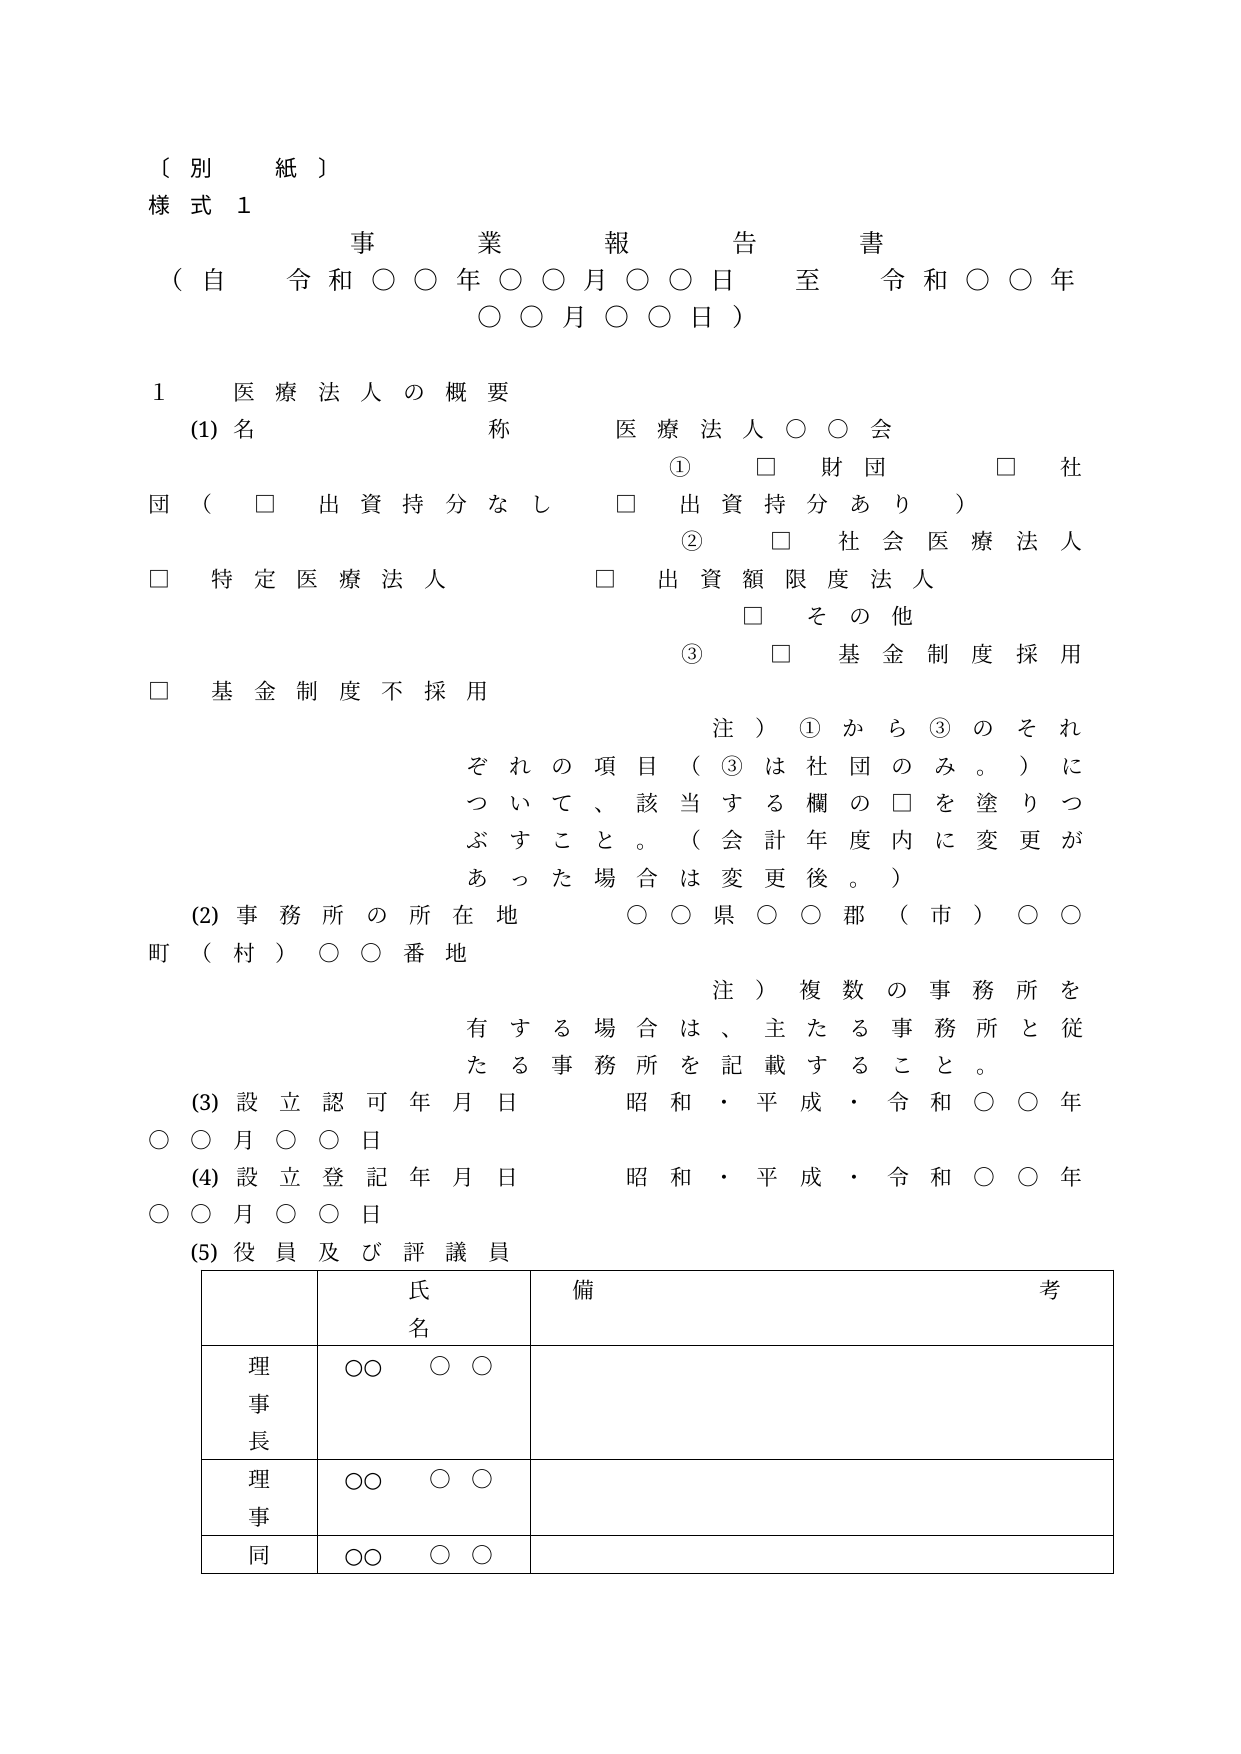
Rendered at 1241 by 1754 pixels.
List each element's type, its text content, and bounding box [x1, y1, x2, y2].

table_cell [531, 1346, 1113, 1459]
text 〔別 紙〕 [148, 148, 1104, 185]
table_cell ○○ ○○ [318, 1536, 530, 1573]
table_header 氏 名 [318, 1271, 530, 1345]
text ① □ 財団 □ 社団（ □ 出資持分なし □ 出資持分あり ） [148, 447, 1104, 522]
table_cell ○○ ○○ [318, 1460, 530, 1534]
table_cell 理 事 長 [202, 1346, 317, 1459]
text (3) 設立認可年月日 昭和・平成・令和○○年○○月○○日 [148, 1083, 1104, 1157]
text (1) 名 称 医療法人○○会 [148, 409, 1104, 447]
table_cell 理 事 [202, 1460, 317, 1534]
text (5) 役員及び評議員 [148, 1232, 1104, 1269]
text ② □ 社会医療法人 □ 特定医療法人 □ 出資額限度法人 [148, 522, 1104, 596]
text (4) 設立登記年月日 昭和・平成・令和○○年○○月○○日 [148, 1157, 1104, 1232]
table_cell [531, 1460, 1113, 1534]
text ③ □ 基金制度採用 □ 基金制度不採用 [148, 634, 1104, 709]
text １ 医療法人の概要 [148, 372, 1104, 409]
text □ その他 [148, 596, 1104, 634]
table_cell [531, 1536, 1113, 1573]
text 注）複数の事務所を有する場合は、主たる事務所と従たる事務所を記載すること。 [148, 970, 1104, 1083]
text （自 令和○○年○○月○○日 至 令和○○年○○月○○日） [148, 260, 1104, 335]
table_header [202, 1271, 317, 1345]
text (2) 事務所の所在地 ○○県○○郡（市）○○町（村）○○番地 [148, 896, 1104, 970]
text 様式１ [148, 185, 1104, 222]
table_header 備 考 [531, 1271, 1113, 1345]
text 事 業 報 告 書 [148, 222, 1104, 260]
table_cell 同 [202, 1536, 317, 1573]
table_cell ○○ ○○ [318, 1346, 530, 1459]
text 注）①から③のそれぞれの項目（③は社団のみ。）について、該当する欄の□を塗りつぶすこと。（会計年度内に変更があった場合は変更後。） [148, 709, 1104, 896]
